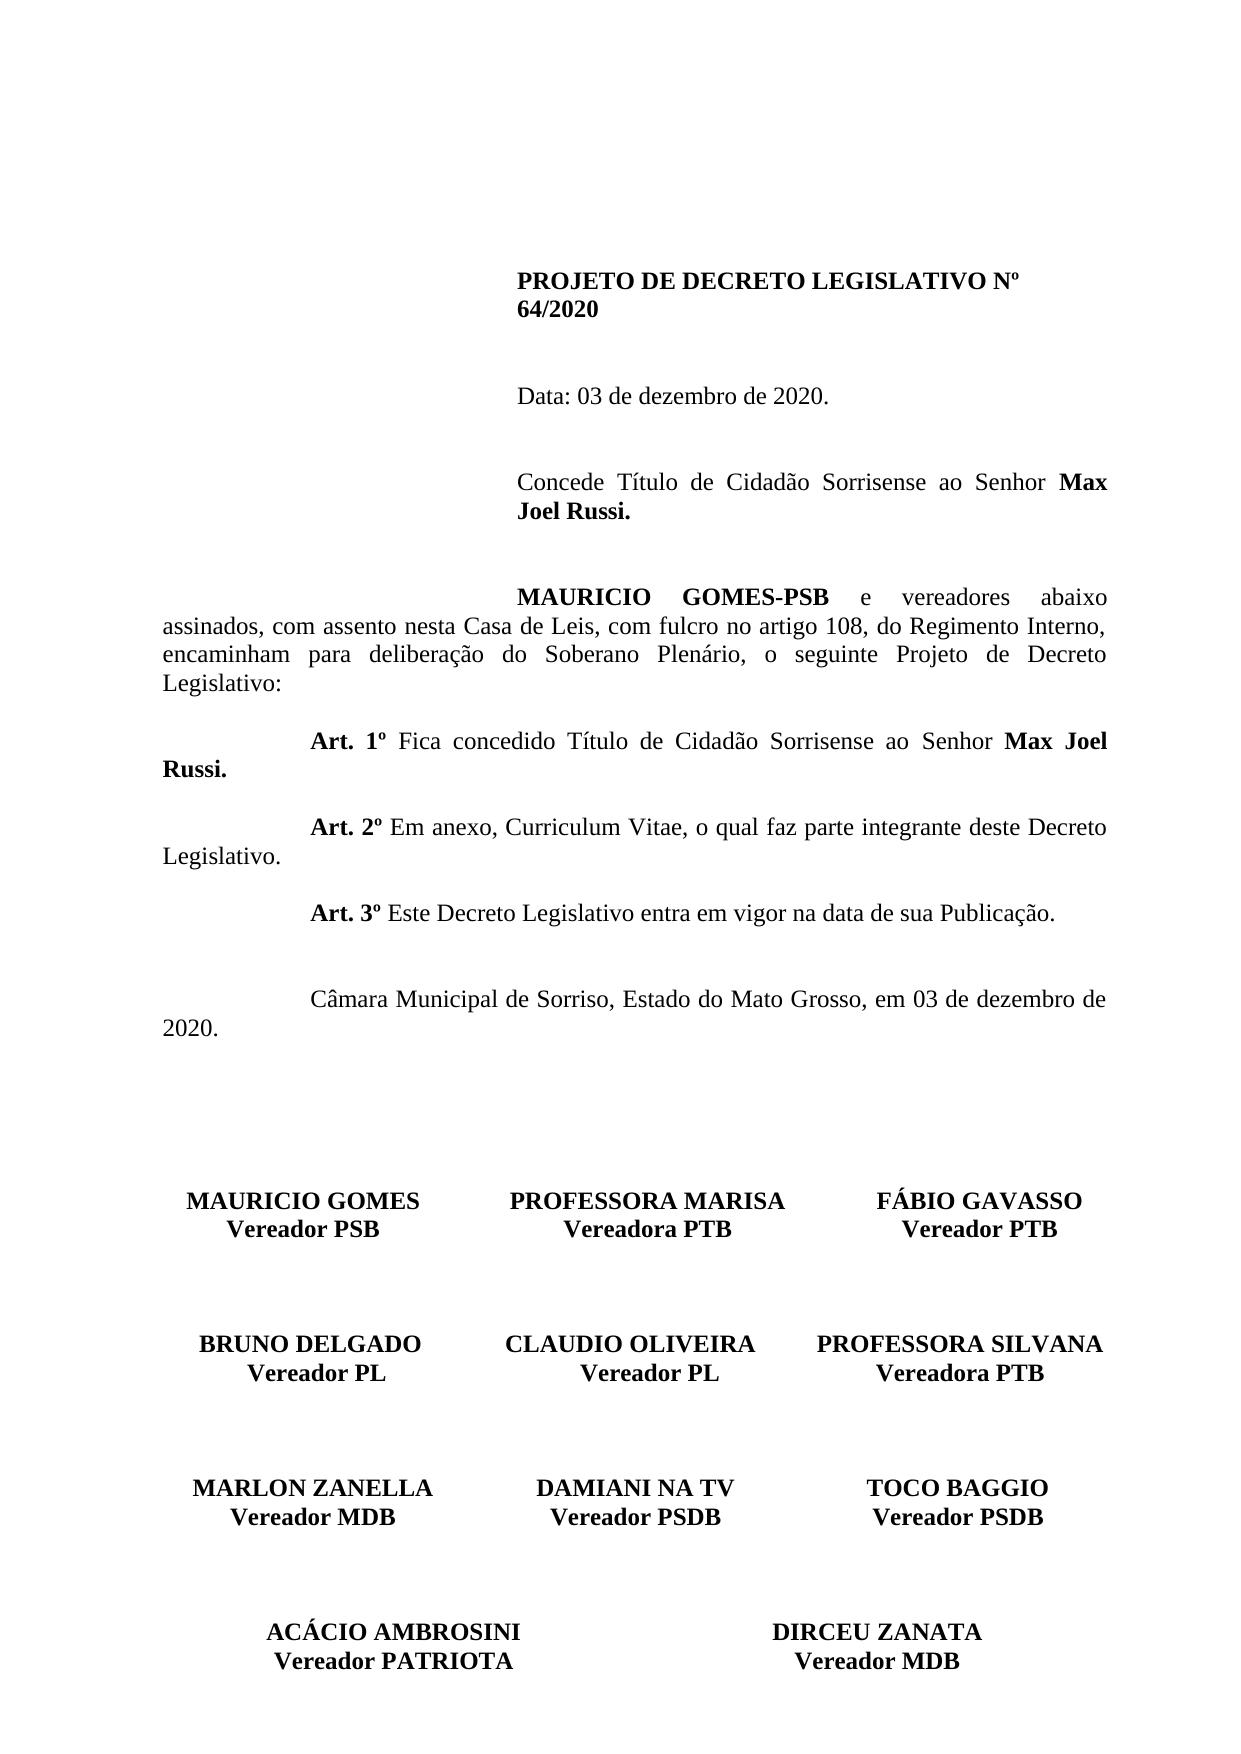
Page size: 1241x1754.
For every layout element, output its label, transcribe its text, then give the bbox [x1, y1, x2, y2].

table_header FÁBIO GAVASSO Vereador PTB [830, 1186, 1129, 1272]
table_header PROFESSORA SILVANA Vereadora PTB [768, 1330, 1152, 1444]
title PROJETO DE DECRETO LEGISLATIVO Nº 64/2020 [517, 266, 1107, 323]
text Art. 2º Em anexo, Curriculum Vitae, o qual faz parte integrante deste Decreto Legislativo. [162, 812, 1107, 869]
table_header DAMIANI NA TV Vereador PSDB [474, 1473, 797, 1531]
table_header ACÁCIO AMBROSINI Vereador PATRIOTA [151, 1617, 636, 1674]
table_header BRUNO DELGADO Vereador PL [133, 1330, 487, 1444]
text MAURICIO GOMES-PSB e vereadores abaixo assinados, com assento nesta Casa de Leis, com fulcro no artigo 108, do Regimento Interno, encaminham para deliberação do Soberano Plenário, o seguinte Projeto de Decreto Legislativo: [162, 582, 1107, 697]
table_header PROFESSORA MARISA Vereadora PTB [465, 1186, 830, 1272]
text Art. 3º Este Decreto Legislativo entra em vigor na data de sua Publicação. [162, 898, 1107, 927]
text Data: 03 de dezembro de 2020. [517, 381, 1107, 409]
table_header TOCO BAGGIO Vereador PSDB [797, 1473, 1119, 1531]
table_header CLAUDIO OLIVEIRA Vereador PL [488, 1330, 768, 1444]
text Câmara Municipal de Sorriso, Estado do Mato Grosso, em 03 de dezembro de 2020. [162, 984, 1108, 1042]
text Art. 1º Fica concedido Título de Cidadão Sorrisense ao Senhor Max Joel Russi. [162, 726, 1107, 783]
table_header MARLON ZANELLA Vereador MDB [151, 1473, 474, 1531]
table_header DIRCEU ZANATA Vereador MDB [636, 1617, 1119, 1674]
text Concede Título de Cidadão Sorrisense ao Senhor Max Joel Russi. [517, 467, 1107, 524]
table_header MAURICIO GOMES Vereador PSB [141, 1186, 464, 1272]
